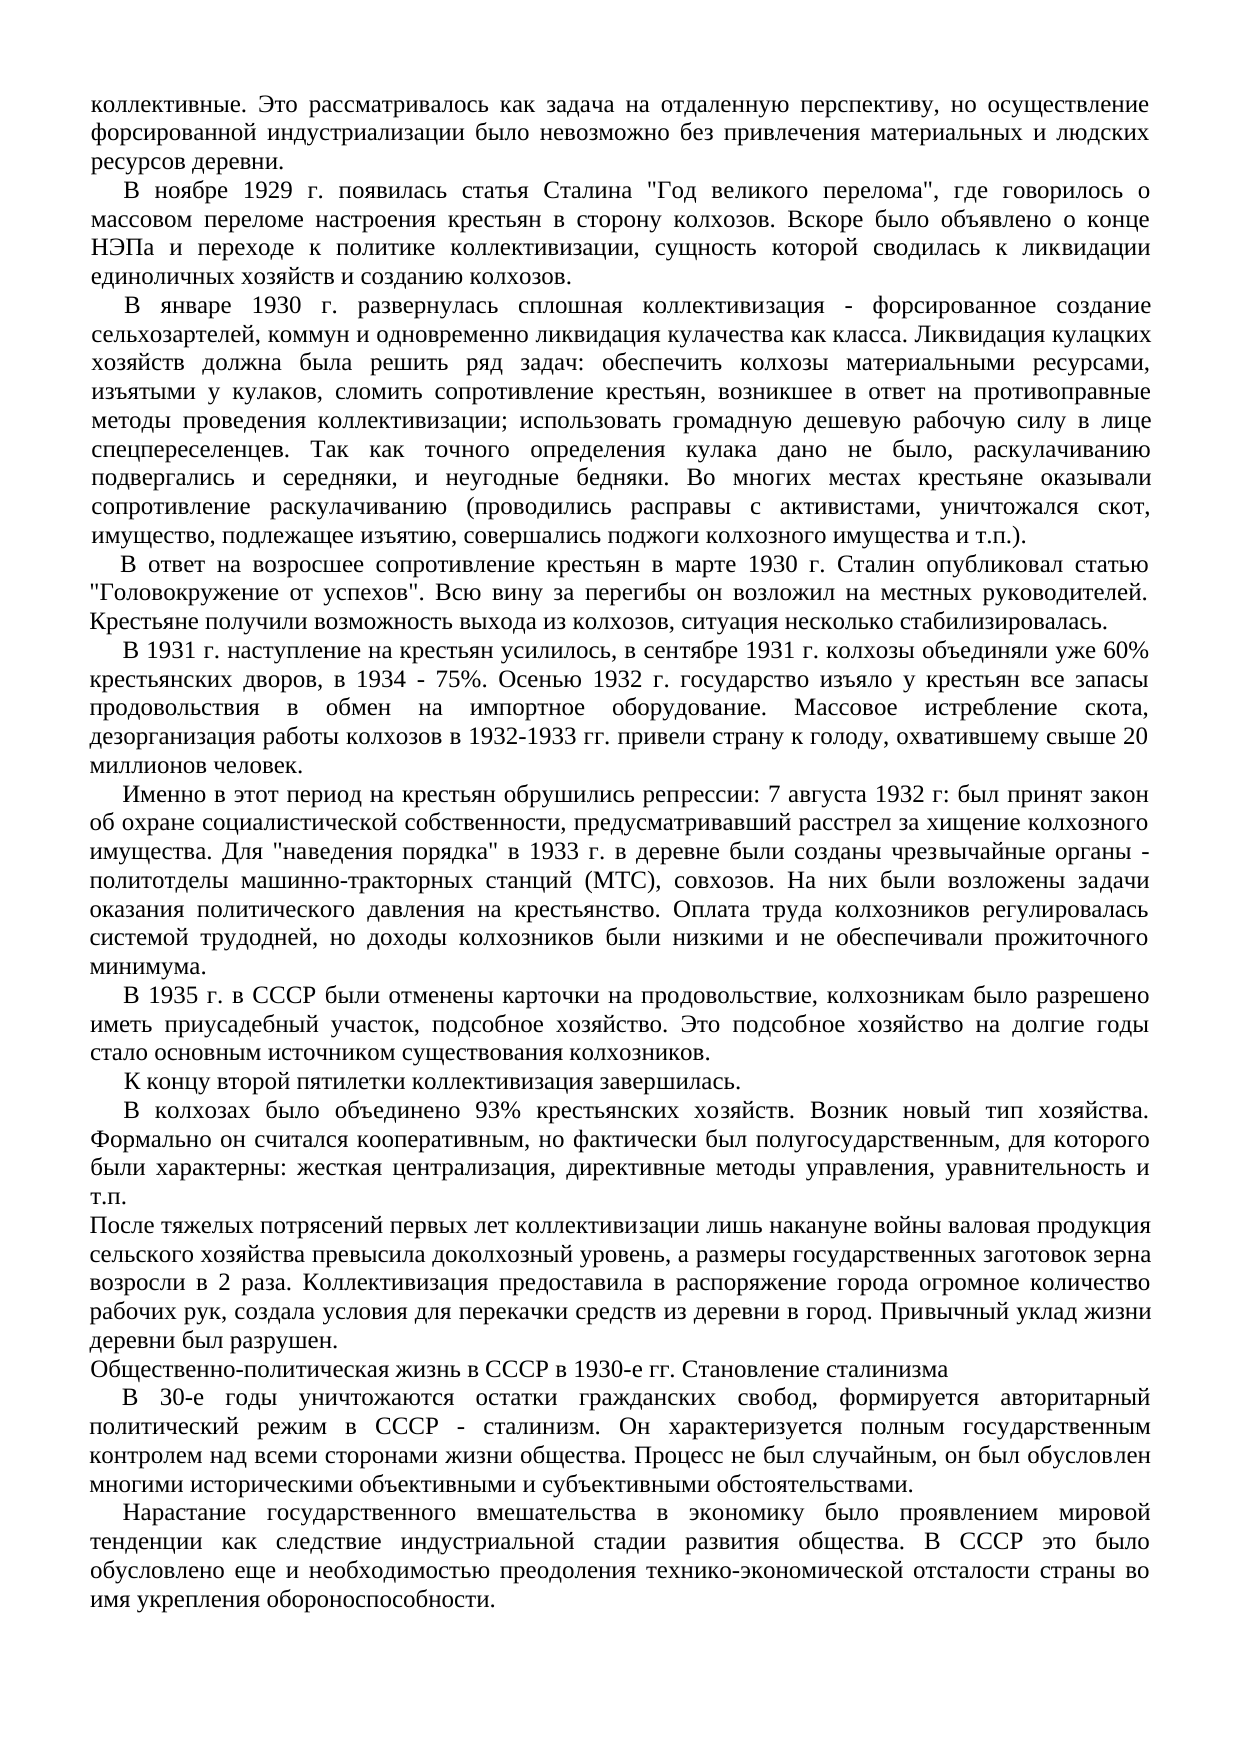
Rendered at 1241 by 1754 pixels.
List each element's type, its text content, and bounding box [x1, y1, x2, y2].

text В 1935 г. в СССР были отменены карточки на продовольствие, колхозникам было разрешено иметь приусадебный участок, подсобное хозяйство. Это подсобное хозяйство на долгие годы стало основным источником существования колхозников. [90, 980, 1150, 1066]
text В колхозах было объединено 93% крестьянских хозяйств. Возник новый тип хозяйства. Формально он считался кооперативным, но фактически был полугосударственным, для которого были характерны: жесткая централизация, директивные методы управления, уравнительность и т.п. [90, 1095, 1150, 1210]
text В январе 1930 г. развернулась сплошная коллективизация - форсированное создание сельхозартелей, коммун и одновременно ликвидация кулачества как класса. Ликвидация кулацких хозяйств должна была решить ряд задач: обеспечить колхозы материальными ресурсами, изъятыми у кулаков, сломить сопротивление крестьян, возникшее в ответ на противоправные методы проведения коллективизации; использовать громадную дешевую рабочую силу в лице спецпереселенцев. Так как точного определения кулака дано не было, раскулачиванию подвергались и середняки, и неугодные бедняки. Во многих местах крестьяне оказывали сопротивление раскулачиванию (проводились расправы с активистами, уничтожался скот, имущество, подлежащее изъятию, совершались поджоги колхозного имущества и т.п.). [91, 290, 1152, 549]
text Общественно-политическая жизнь в СССР в 1930-е гг. Становление сталинизма [90, 1354, 1107, 1382]
text В 1931 г. наступление на крестьян усилилось, в сентябре 1931 г. колхозы объединяли уже 60% крестьянских дворов, в 1934 - 75%. Осенью 1932 г. государство изъяло у крестьян все запасы продовольствия в обмен на импортное оборудование. Массовое истребление скота, дезорганизация работы колхозов в 1932-1933 гг. привели страну к голоду, охватившему свыше 20 миллионов человек. [89, 635, 1149, 779]
text В 30-е годы уничтожаются остатки гражданских свобод, формируется авторитарный политический режим в СССР - сталинизм. Он характеризуется полным государственным контролем над всеми сторонами жизни общества. Процесс не был случайным, он был обусловлен многими историческими объективными и субъективными обстоятельствами. [89, 1382, 1151, 1497]
text К концу второй пятилетки коллективизация завершилась. [91, 1066, 1149, 1095]
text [91, 89, 1150, 175]
text Именно в этот период на крестьян обрушились репрессии: 7 августа 1932 г: был принят закон об охране социалистической собственности, предусматривавший расстрел за хищение колхозного имущества. Для "наведения порядка" в 1933 г. в деревне были созданы чрезвычайные органы - политотделы машинно-тракторных станций (МТС), совхозов. На них были возложены задачи оказания политического давления на крестьянство. Оплата труда колхозников регулировалась системой трудодней, но доходы колхозников были низкими и не обеспечивали прожиточного минимума. [89, 779, 1150, 980]
text После тяжелых потрясений первых лет коллективизации лишь накануне войны валовая продукция сельского хозяйства превысила доколхозный уровень, а размеры государственных заготовок зерна возросли в 2 раза. Коллективизация предоставила в распоряжение города огромное количество рабочих рук, создала условия для перекачки средств из деревни в город. Привычный уклад жизни деревни был разрушен. [89, 1210, 1152, 1354]
text Нарастание государственного вмешательства в экономику было проявлением мировой тенденции как следствие индустриальной стадии развития общества. В СССР это было обусловлено еще и необходимостью преодоления технико-экономической отсталости страны во имя укрепления обороноспособности. [90, 1497, 1151, 1612]
text В ответ на возросшее сопротивление крестьян в марте 1930 г. Сталин опубликовал статью "Головокружение от успехов". Всю вину за перегибы он возложил на местных руководителей. Крестьяне получили возможность выхода из колхозов, ситуация несколько стабилизировалась. [89, 549, 1150, 635]
text В ноябре 1929 г. появилась статья Сталина "Год великого перелома", где говорилось о массовом переломе настроения крестьян в сторону колхозов. Вскоре было объявлено о конце НЭПа и переходе к политике коллективизации, сущность которой сводилась к ликвидации единоличных хозяйств и созданию колхозов. [91, 175, 1150, 290]
